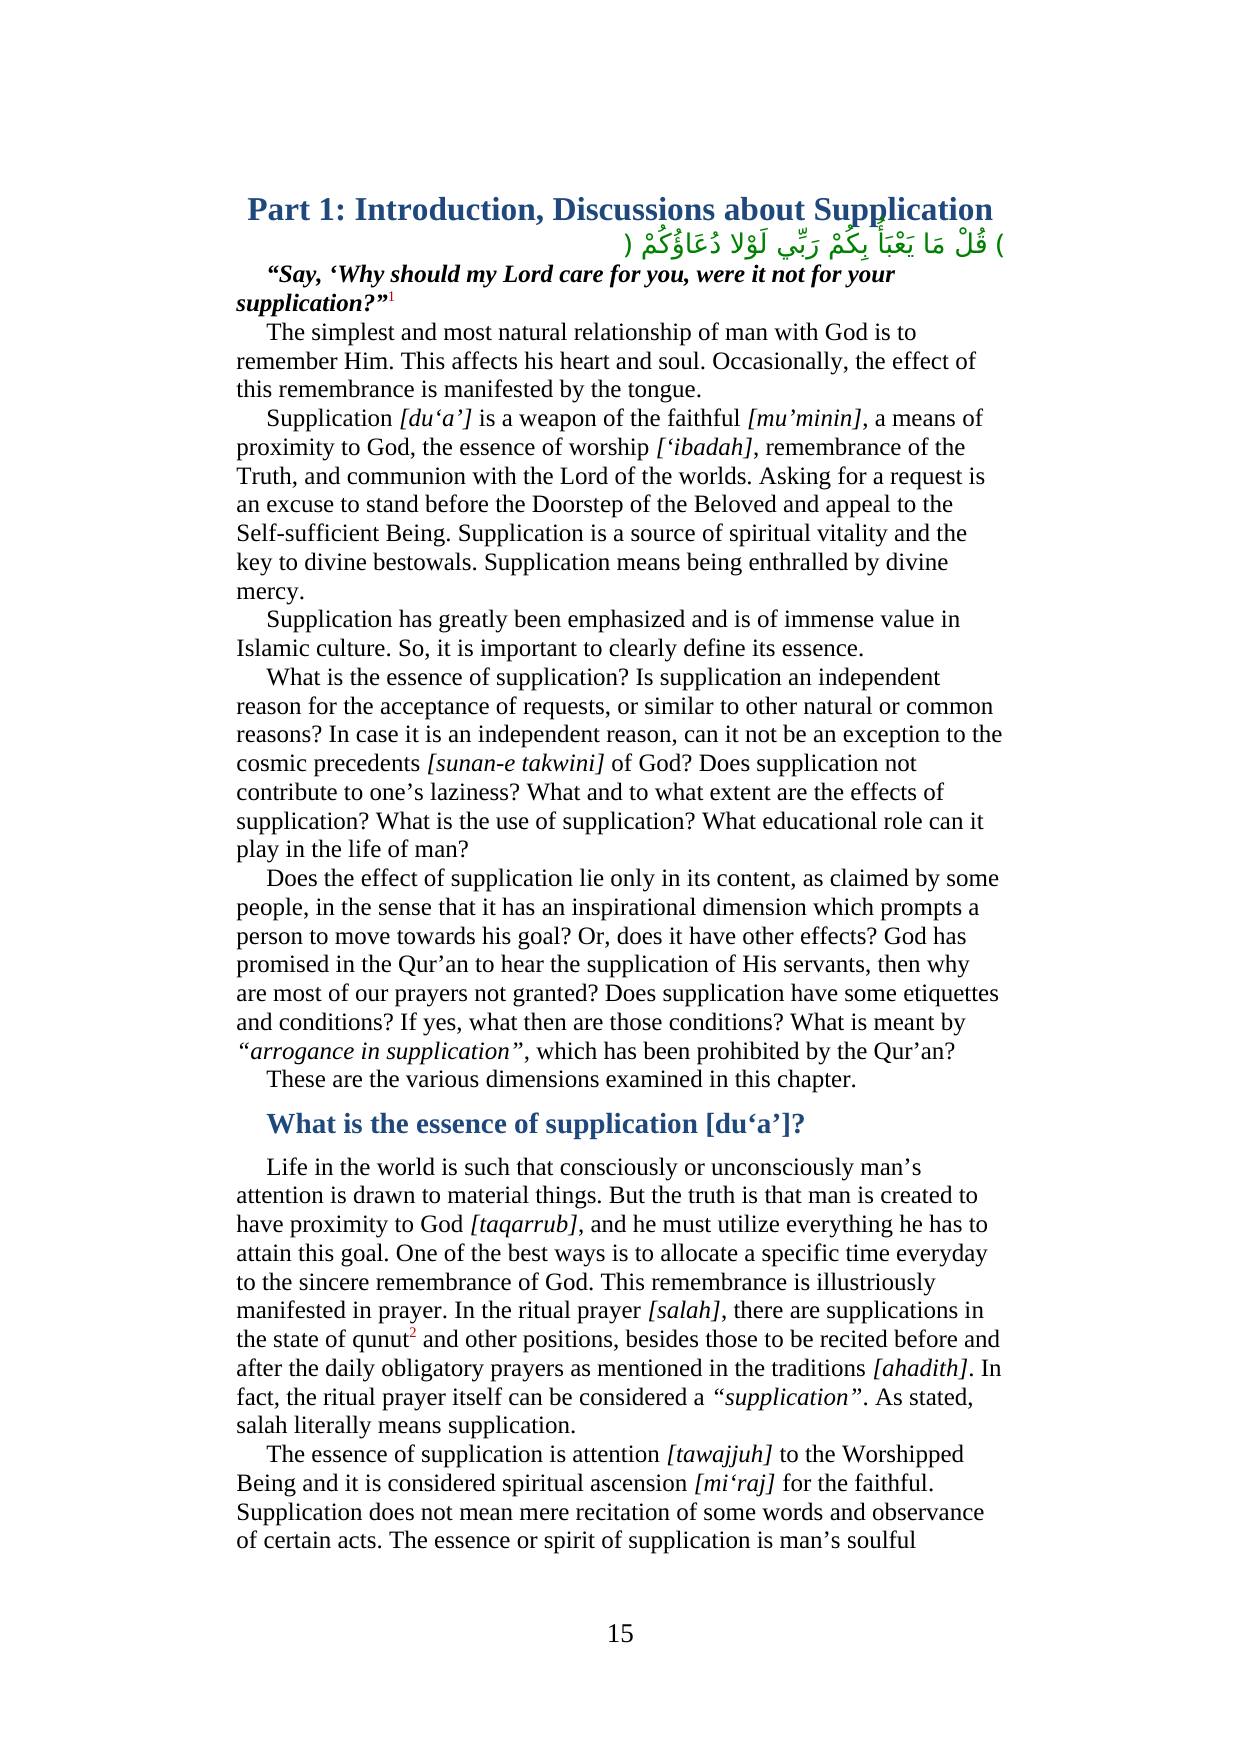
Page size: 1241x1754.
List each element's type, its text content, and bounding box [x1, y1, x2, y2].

text Supplication has greatly been emphasized and is of immense value in Islamic culture. So, it is important to clearly define its essence. [236, 604, 1004, 662]
text “Say, ‘Why should my Lord care for you, were it not for your supplication?”1 [236, 259, 1004, 317]
text Does the effect of supplication lie only in its content, as claimed by some people, in the sense that it has an inspirational dimension which prompts a person to move towards his goal? Or, does it have other effects? God has promised in the Qur’an to hear the supplication of His servants, then why are most of our prayers not granted? Does supplication have some etiquettes and conditions? If yes, what then are those conditions? What is meant by “arrogance in supplication”, which has been prohibited by the Qur’an? [236, 863, 1004, 1064]
text Life in the world is such that consciously or unconsciously man’s attention is drawn to material things. But the truth is that man is created to have proximity to God [taqarrub], and he must utilize everything he has to attain this goal. One of the best ways is to allocate a specific time everyday to the sincere remembrance of God. This remembrance is illustriously manifested in prayer. In the ritual prayer [salah], there are supplications in the state of qunut2 and other positions, besides those to be recited before and after the daily obligatory prayers as mentioned in the traditions [ahadith]. In fact, the ritual prayer itself can be considered a “supplication”. As stated, salah literally means supplication. [236, 1152, 1004, 1439]
text Supplication [du‘a’] is a weapon of the faithful [mu’minin], a means of proximity to God, the essence of worship [‘ibadah], remembrance of the Truth, and communion with the Lord of the worlds. Asking for a request is an excuse to stand before the Doorstep of the Beloved and appeal to the Self-sufficient Being. Supplication is a source of spiritual vitality and the key to divine bestowals. Supplication means being enthralled by divine mercy. [236, 403, 1004, 604]
text These are the various dimensions examined in this chapter. [236, 1064, 1004, 1093]
text ﴿ قُلْ مَا يَعْبَأُ بِكُمْ رَبِّي لَوْلا دُعَاؤُكُمْ ﴾ [236, 228, 1004, 259]
text The simplest and most natural relationship of man with God is to remember Him. This affects his heart and soul. Occasionally, the effect of this remembrance is manifested by the tongue. [236, 317, 1004, 403]
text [236, 1439, 1004, 1554]
subtitle What is the essence of supplication [du‘a’]? [236, 1106, 1004, 1139]
subtitle Part 1: Introduction, Discussions about Supplication [236, 190, 1004, 228]
text What is the essence of supplication? Is supplication an independent reason for the acceptance of requests, or similar to other natural or common reasons? In case it is an independent reason, can it not be an exception to the cosmic precedents [sunan-e takwini] of God? Does supplication not contribute to one’s laziness? What and to what extent are the effects of supplication? What is the use of supplication? What educational role can it play in the life of man? [236, 662, 1004, 863]
